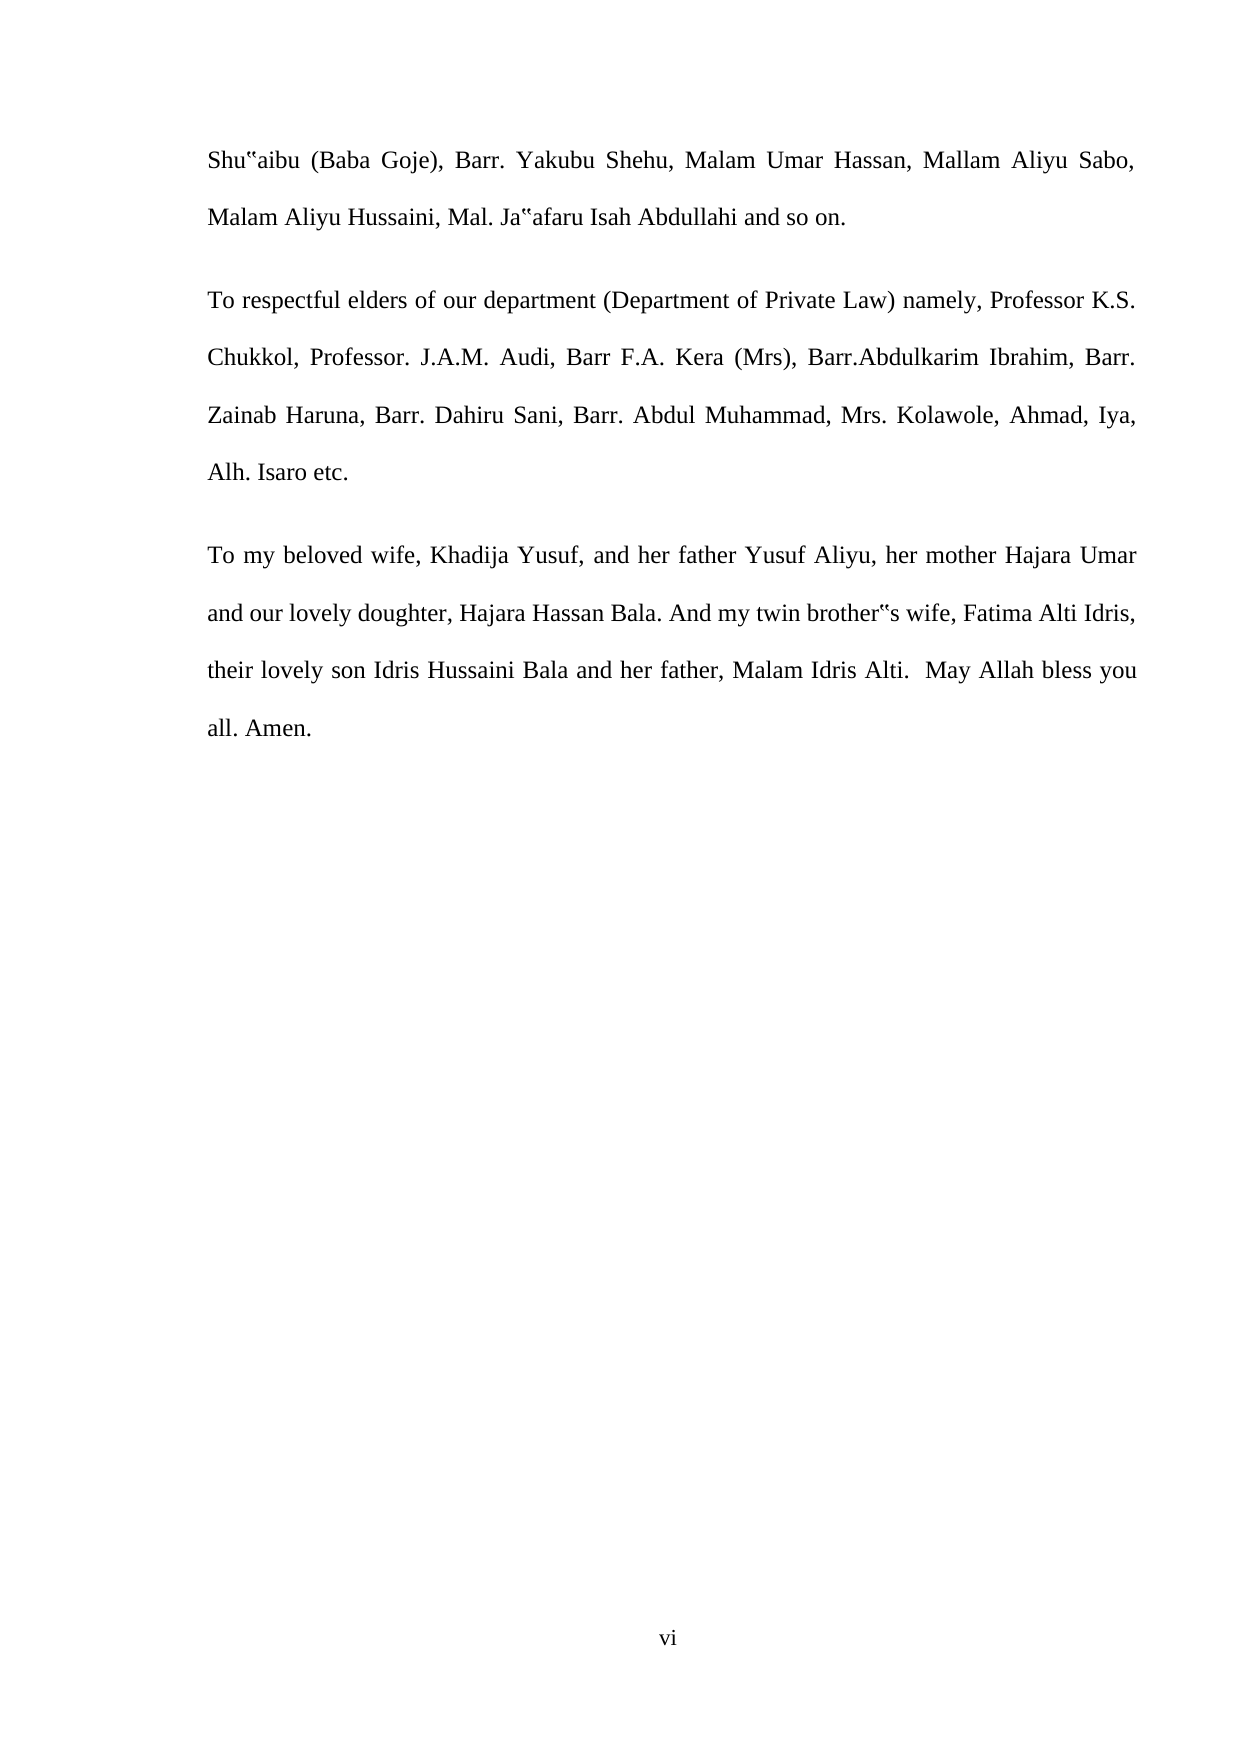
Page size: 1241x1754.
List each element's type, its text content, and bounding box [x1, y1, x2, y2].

text To my beloved wife, Khadija Yusuf, and her father Yusuf Aliyu, her mother Hajara Umar and our lovely doughter, Hajara Hassan Bala. And my twin brother‟s wife, Fatima Alti Idris, their lovely son Idris Hussaini Bala and her father, Malam Idris Alti. May Allah bless you all. Amen. [207, 540, 1137, 741]
text Shu‟aibu (Baba Goje), Barr. Yakubu Shehu, Malam Umar Hassan, Mallam Aliyu Sabo, Malam Aliyu Hussaini, Mal. Ja‟afaru Isah Abdullahi and so on. [207, 145, 1136, 231]
text To respectful elders of our department (Department of Private Law) namely, Professor K.S. Chukkol, Professor. J.A.M. Audi, Barr F.A. Kera (Mrs), Barr.Abdulkarim Ibrahim, Barr. Zainab Haruna, Barr. Dahiru Sani, Barr. Abdul Muhammad, Mrs. Kolawole, Ahmad, Iya, Alh. Isaro etc. [207, 285, 1137, 486]
